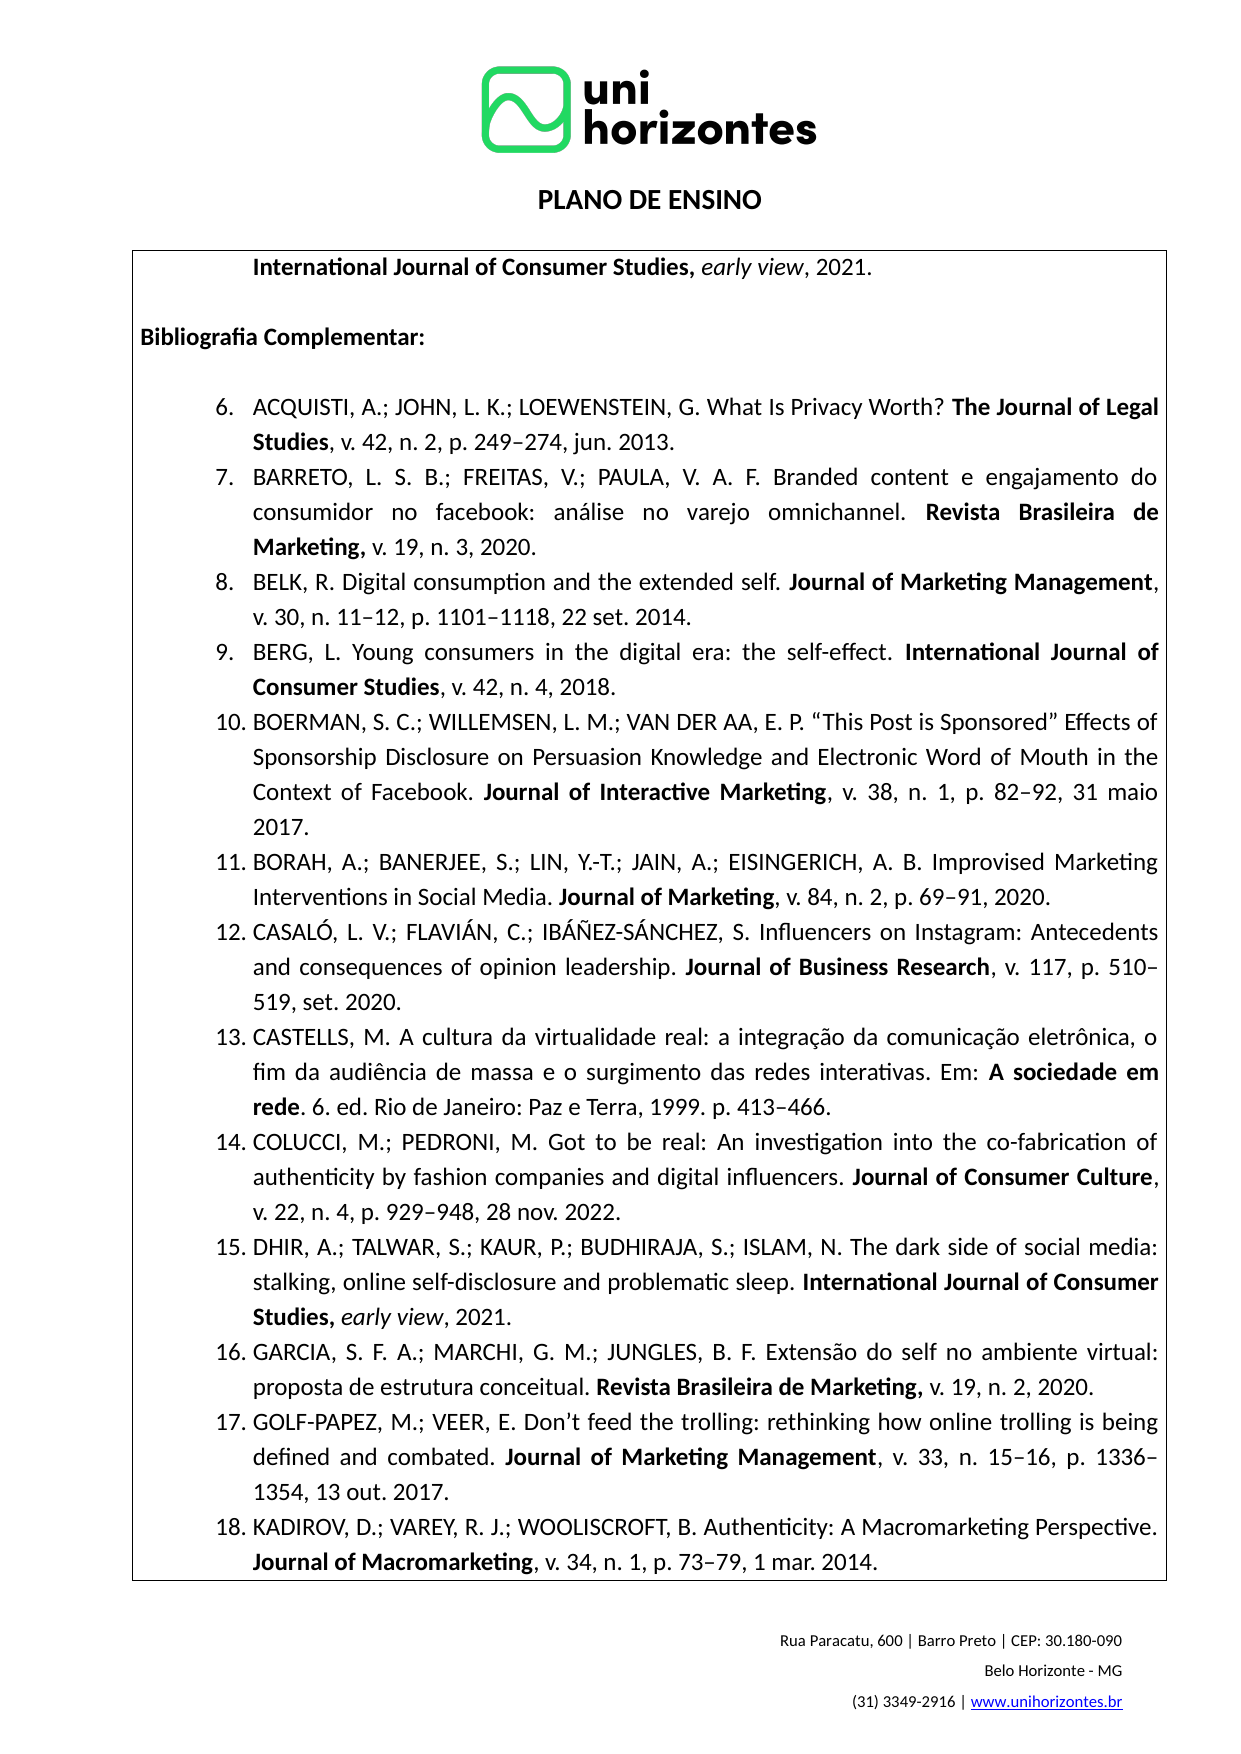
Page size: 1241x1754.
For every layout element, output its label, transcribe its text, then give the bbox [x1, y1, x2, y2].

picture [457, 29, 842, 181]
